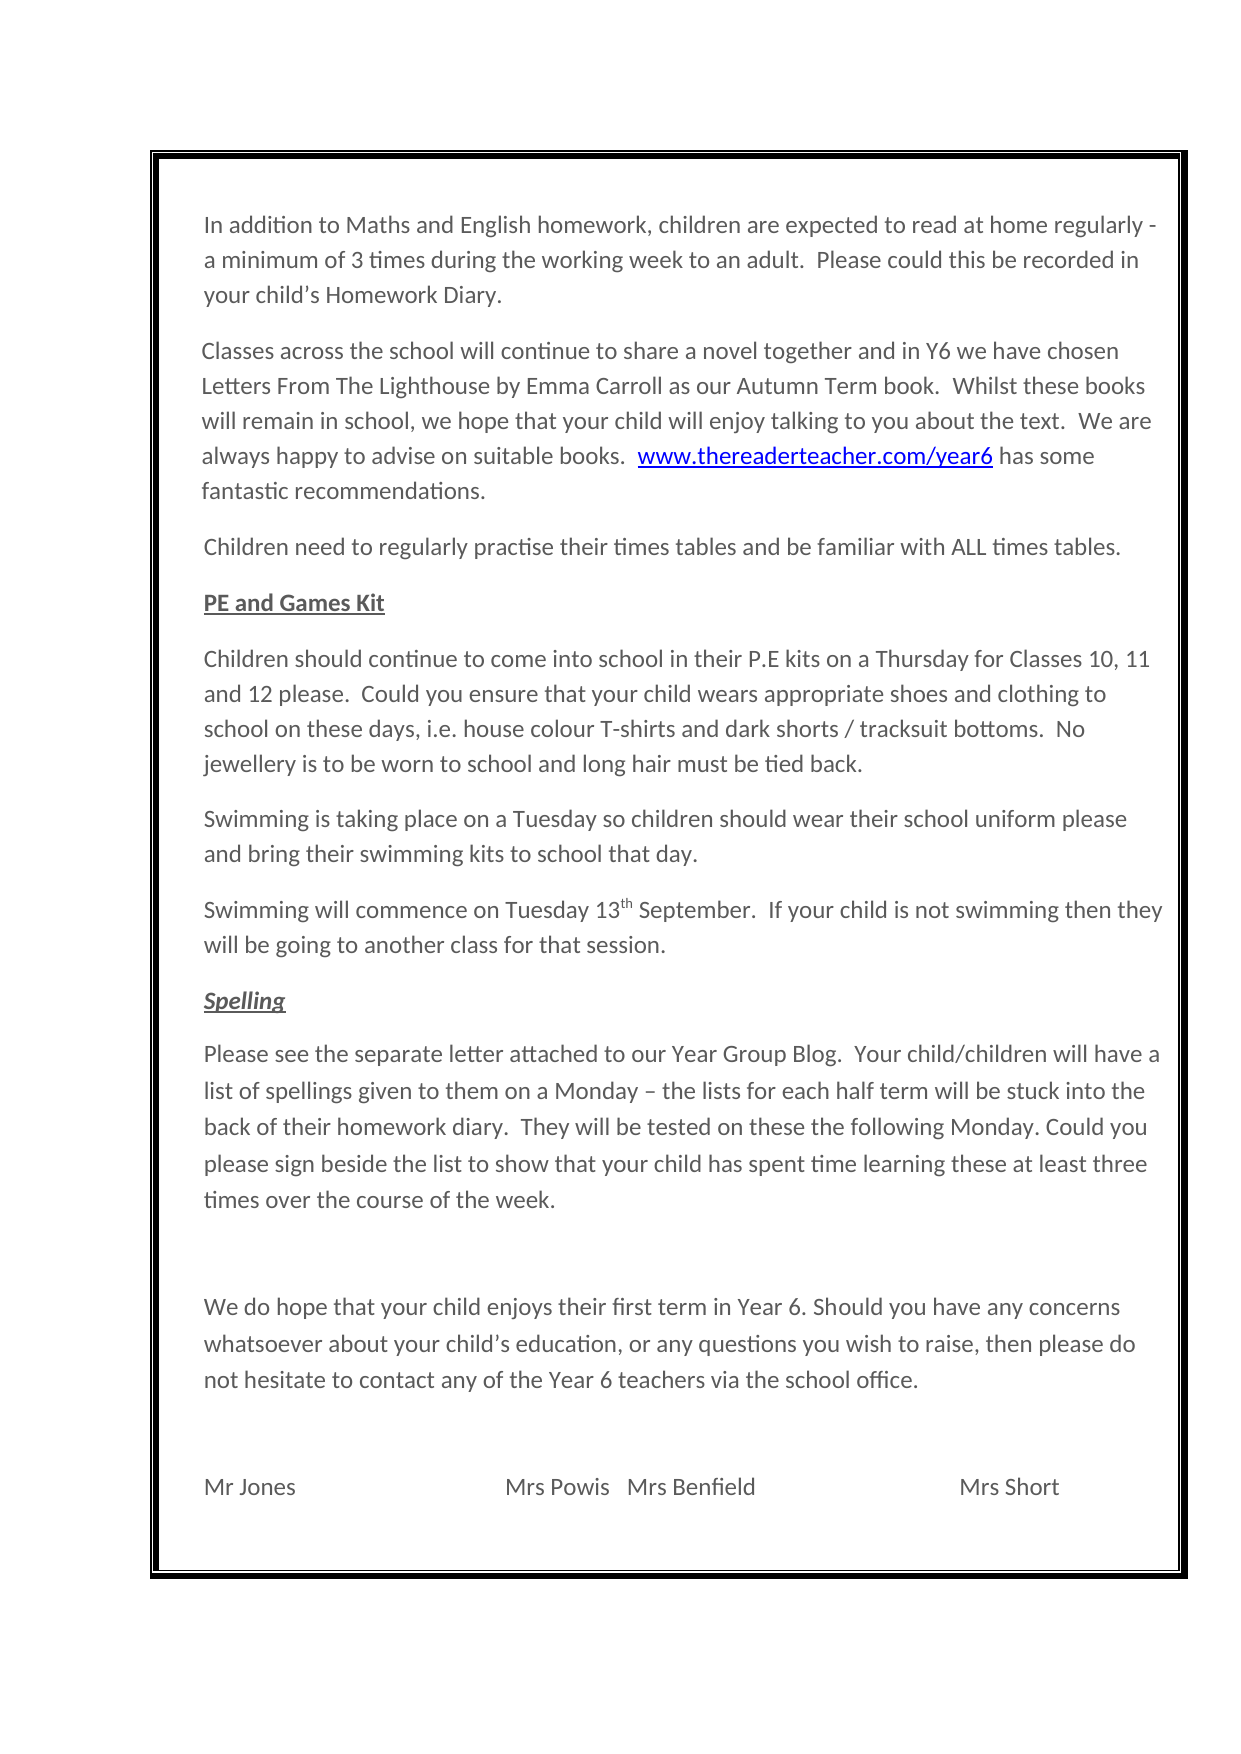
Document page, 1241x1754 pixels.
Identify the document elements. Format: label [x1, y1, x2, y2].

table_header [159, 159, 1178, 1569]
